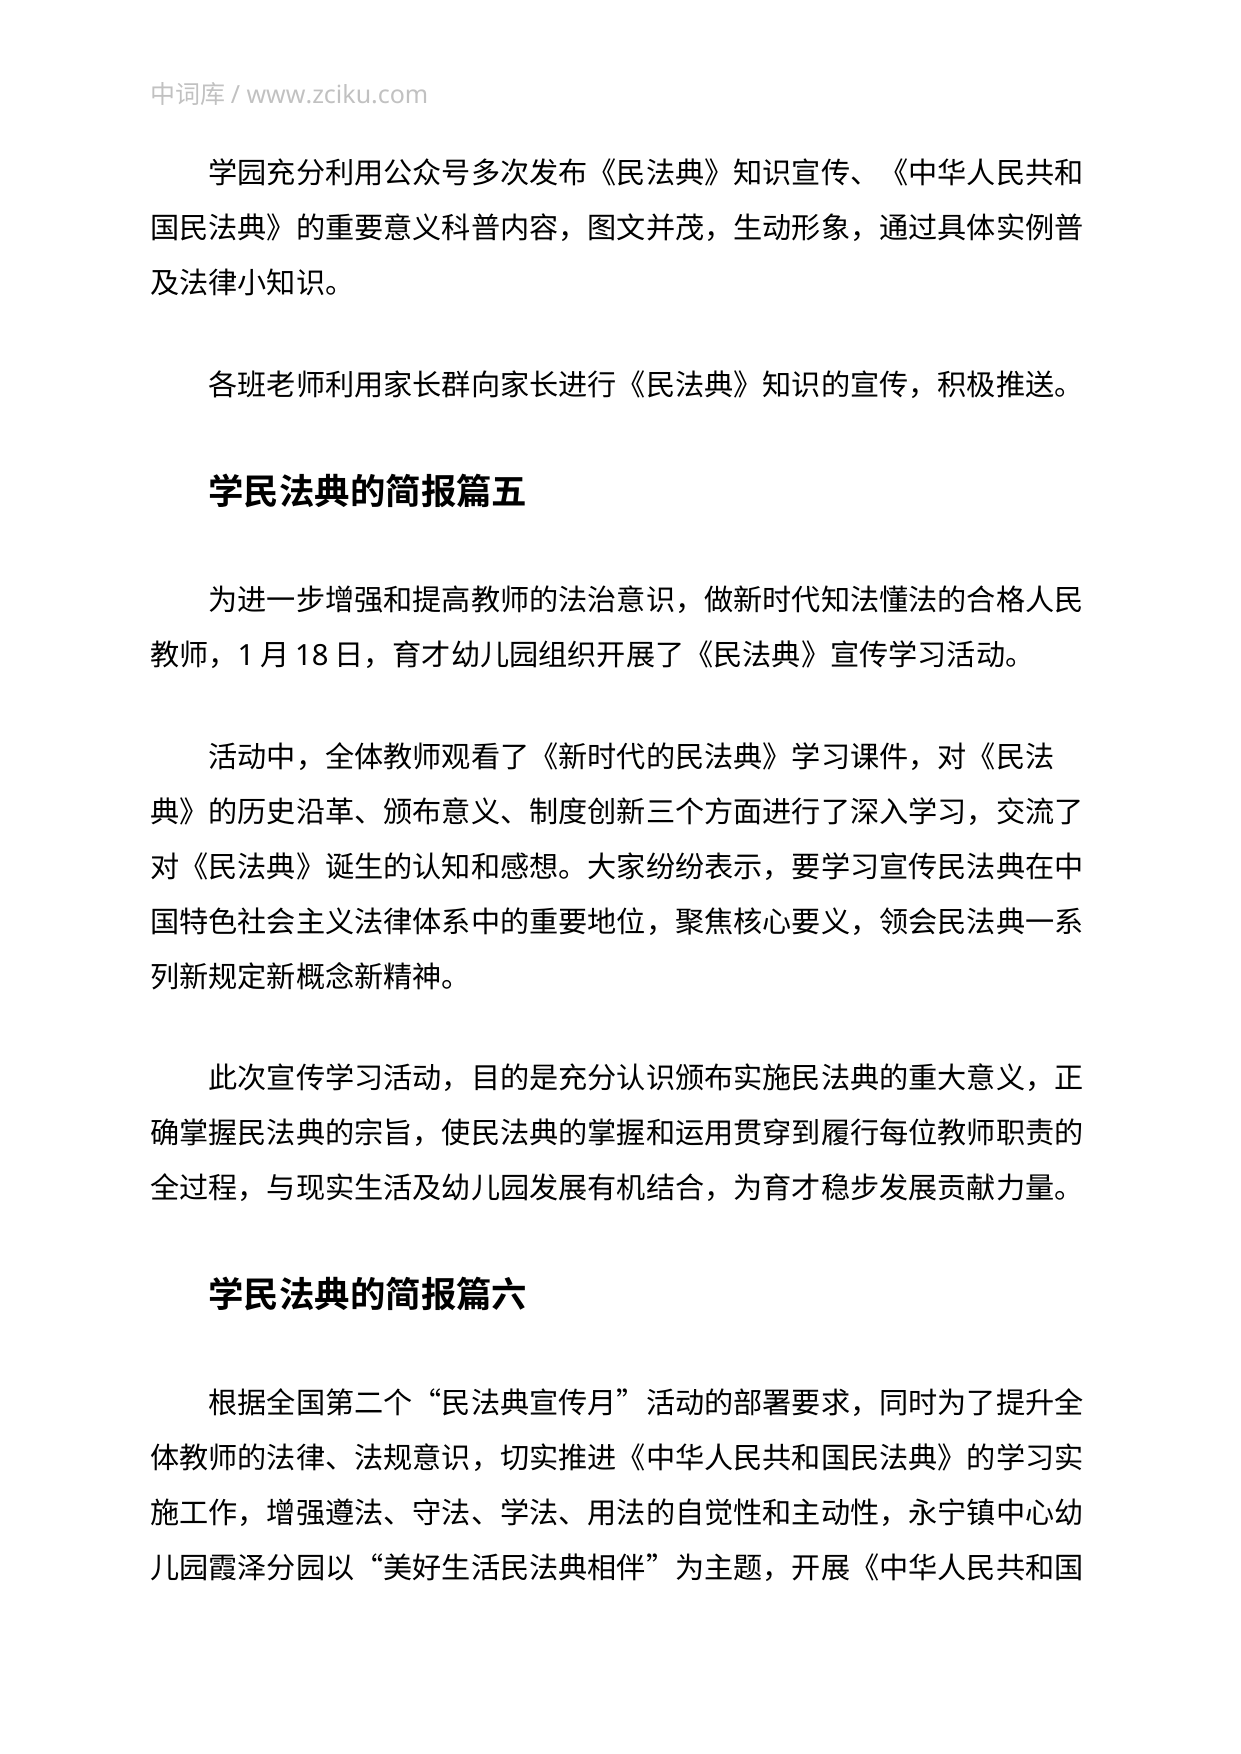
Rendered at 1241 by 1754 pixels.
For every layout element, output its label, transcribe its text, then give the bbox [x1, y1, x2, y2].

text 学民法典的简报篇六 [150, 1267, 1090, 1318]
text 为进一步增强和提高教师的法治意识，做新时代知法懂法的合格人民教师，1月18日，育才幼儿园组织开展了《民法典》宣传学习活动。 [150, 577, 1090, 674]
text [150, 1380, 1090, 1587]
text 各班老师利用家长群向家长进行《民法典》知识的宣传，积极推送。 [150, 362, 1090, 404]
text 学园充分利用公众号多次发布《民法典》知识宣传、《中华人民共和国民法典》的重要意义科普内容，图文并茂，生动形象，通过具体实例普及法律小知识。 [150, 150, 1090, 302]
text 活动中，全体教师观看了《新时代的民法典》学习课件，对《民法典》的历史沿革、颁布意义、制度创新三个方面进行了深入学习，交流了对《民法典》诞生的认知和感想。大家纷纷表示，要学习宣传民法典在中国特色社会主义法律体系中的重要地位，聚焦核心要义，领会民法典一系列新规定新概念新精神。 [150, 734, 1090, 996]
text 学民法典的简报篇五 [150, 463, 1090, 514]
text 此次宣传学习活动，目的是充分认识颁布实施民法典的重大意义，正确掌握民法典的宗旨，使民法典的掌握和运用贯穿到履行每位教师职责的全过程，与现实生活及幼儿园发展有机结合，为育才稳步发展贡献力量。 [150, 1055, 1090, 1207]
